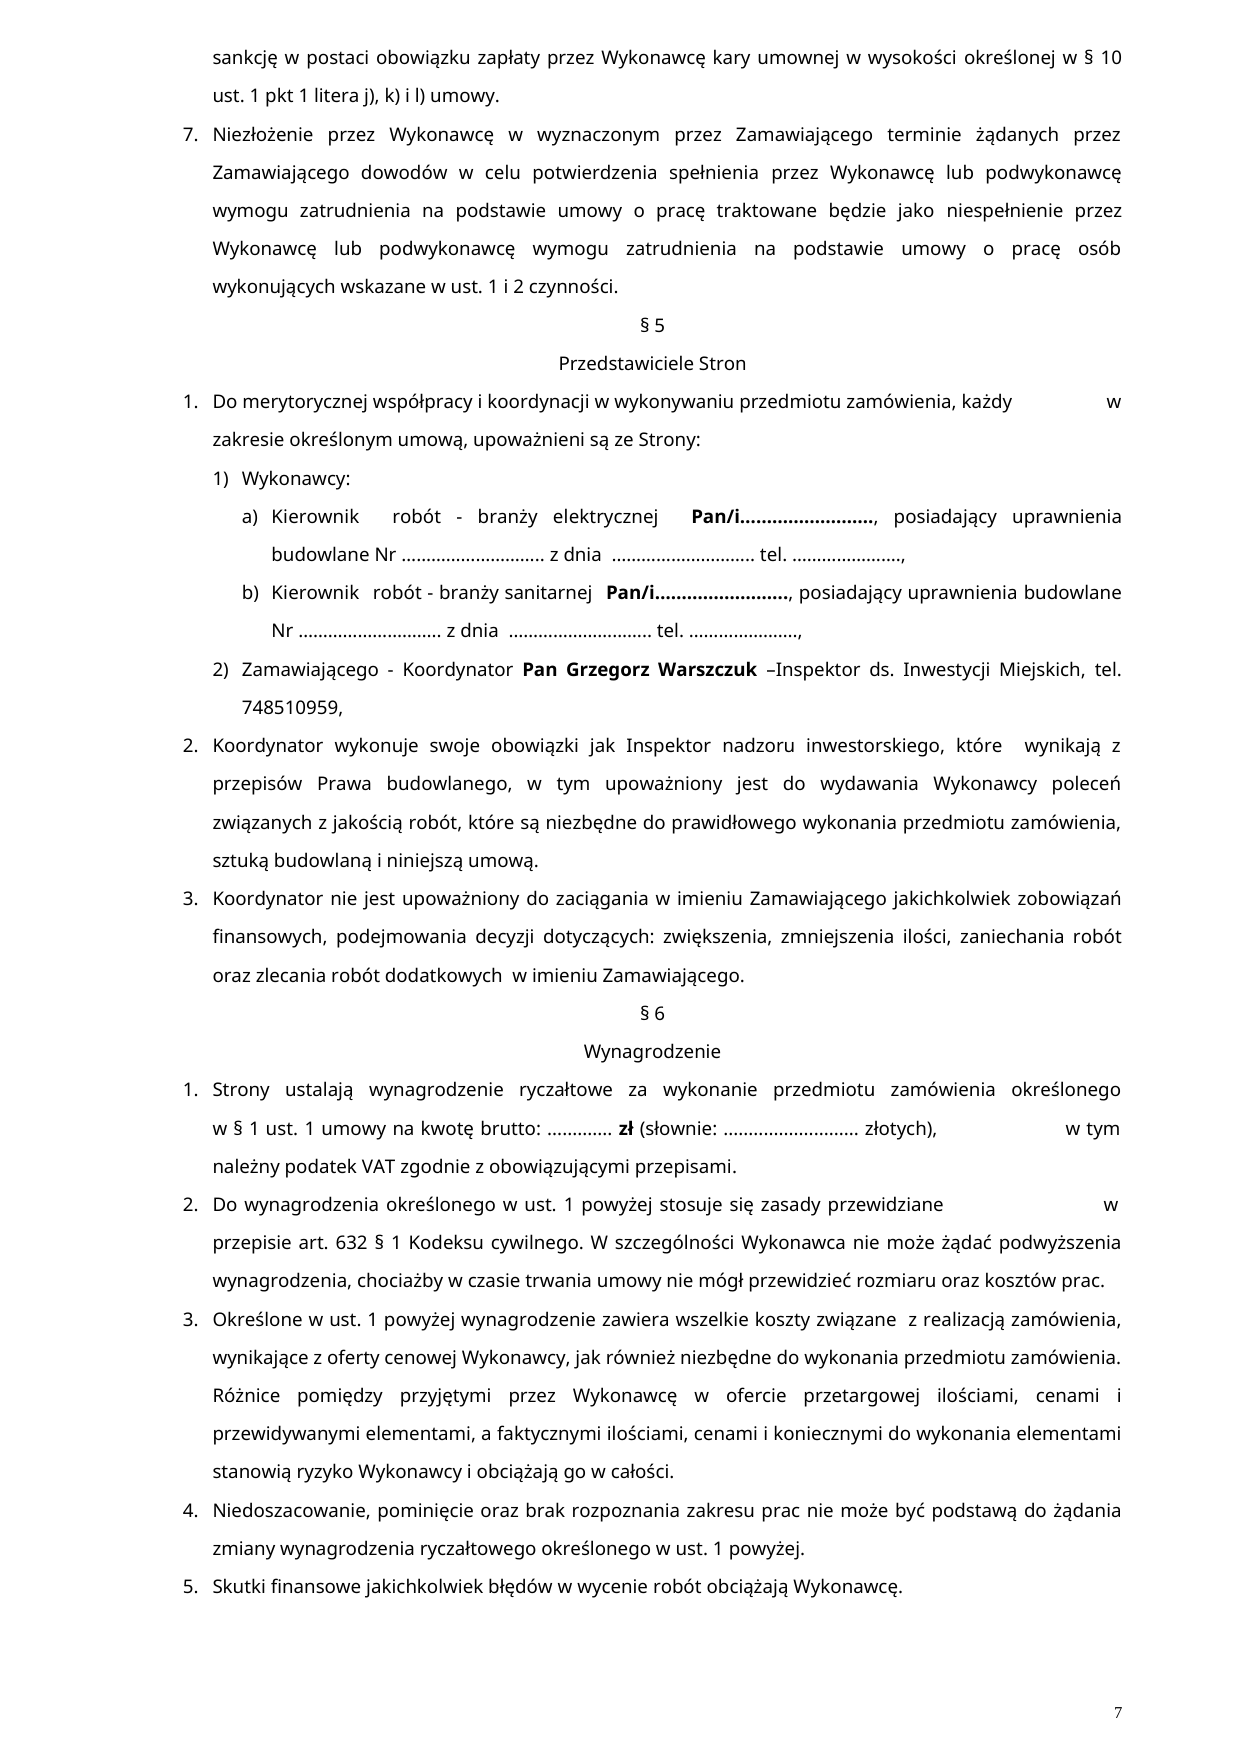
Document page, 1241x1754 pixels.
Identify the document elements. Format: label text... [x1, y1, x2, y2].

text Wynagrodzenie [183, 1038, 1122, 1064]
list Koordynator wykonuje swoje obowiązki jak Inspektor nadzoru inwestorskiego, które wynikają z przepisów Prawa budowlanego, w tym upoważniony jest do wydawania Wykonawcy poleceń związanych z jakością robót, które są niezbędne do prawidłowego wykonania przedmiotu zamówienia, sztuką budowlaną i niniejszą umową. [183, 732, 1122, 873]
text § 6 [183, 1000, 1122, 1026]
list Do wynagrodzenia określonego w ust. 1 powyżej stosuje się zasady przewidziane w przepisie art. 632 § 1 Kodeksu cywilnego. W szczególności Wykonawca nie może żądać podwyższenia wynagrodzenia, chociażby w czasie trwania umowy nie mógł przewidzieć rozmiaru oraz kosztów prac. [183, 1191, 1122, 1293]
list Kierownik robót - branży sanitarnej Pan/i……………………., posiadający uprawnienia budowlane Nr ……………………….. z dnia ……………………….. tel. …………………., [242, 579, 1122, 643]
list Zamawiającego - Koordynator Pan Grzegorz Warszczuk –Inspektor ds. Inwestycji Miejskich, tel. 748510959, [212, 656, 1122, 720]
list Koordynator nie jest upoważniony do zaciągania w imieniu Zamawiającego jakichkolwiek zobowiązań finansowych, podejmowania decyzji dotyczących: zwiększenia, zmniejszenia ilości, zaniechania robót oraz zlecania robót dodatkowych w imieniu Zamawiającego. [183, 885, 1122, 987]
text Przedstawiciele Stron [183, 350, 1122, 376]
list Do merytorycznej współpracy i koordynacji w wykonywaniu przedmiotu zamówienia, każdy w zakresie określonym umową, upoważnieni są ze Strony: [183, 388, 1122, 452]
list Określone w ust. 1 powyżej wynagrodzenie zawiera wszelkie koszty związane z realizacją zamówienia, wynikające z oferty cenowej Wykonawcy, jak również niezbędne do wykonania przedmiotu zamówienia. Różnice pomiędzy przyjętymi przez Wykonawcę w ofercie przetargowej ilościami, cenami i przewidywanymi elementami, a faktycznymi ilościami, cenami i koniecznymi do wykonania elementami stanowią ryzyko Wykonawcy i obciążają go w całości. [183, 1306, 1122, 1484]
list Niezłożenie przez Wykonawcę w wyznaczonym przez Zamawiającego terminie żądanych przez Zamawiającego dowodów w celu potwierdzenia spełnienia przez Wykonawcę lub podwykonawcę wymogu zatrudnienia na podstawie umowy o pracę traktowane będzie jako niespełnienie przez Wykonawcę lub podwykonawcę wymogu zatrudnienia na podstawie umowy o pracę osób wykonujących wskazane w ust. 1 i 2 czynności. [183, 121, 1122, 299]
list Strony ustalają wynagrodzenie ryczałtowe za wykonanie przedmiotu zamówienia określonego w § 1 ust. 1 umowy na kwotę brutto: ............. zł (słownie: ........................... złotych), w tym należny podatek VAT zgodnie z obowiązującymi przepisami. [183, 1077, 1122, 1178]
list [183, 44, 1122, 108]
list Niedoszacowanie, pominięcie oraz brak rozpoznania zakresu prac nie może być podstawą do żądania zmiany wynagrodzenia ryczałtowego określonego w ust. 1 powyżej. [183, 1497, 1122, 1561]
list Skutki finansowe jakichkolwiek błędów w wycenie robót obciążają Wykonawcę. [183, 1573, 1122, 1599]
text § 5 [183, 312, 1122, 337]
list Wykonawcy: [212, 465, 1122, 490]
list Kierownik robót - branży elektrycznej Pan/i……………………., posiadający uprawnienia budowlane Nr ……………………….. z dnia ……………………….. tel. …………………., [242, 503, 1122, 567]
